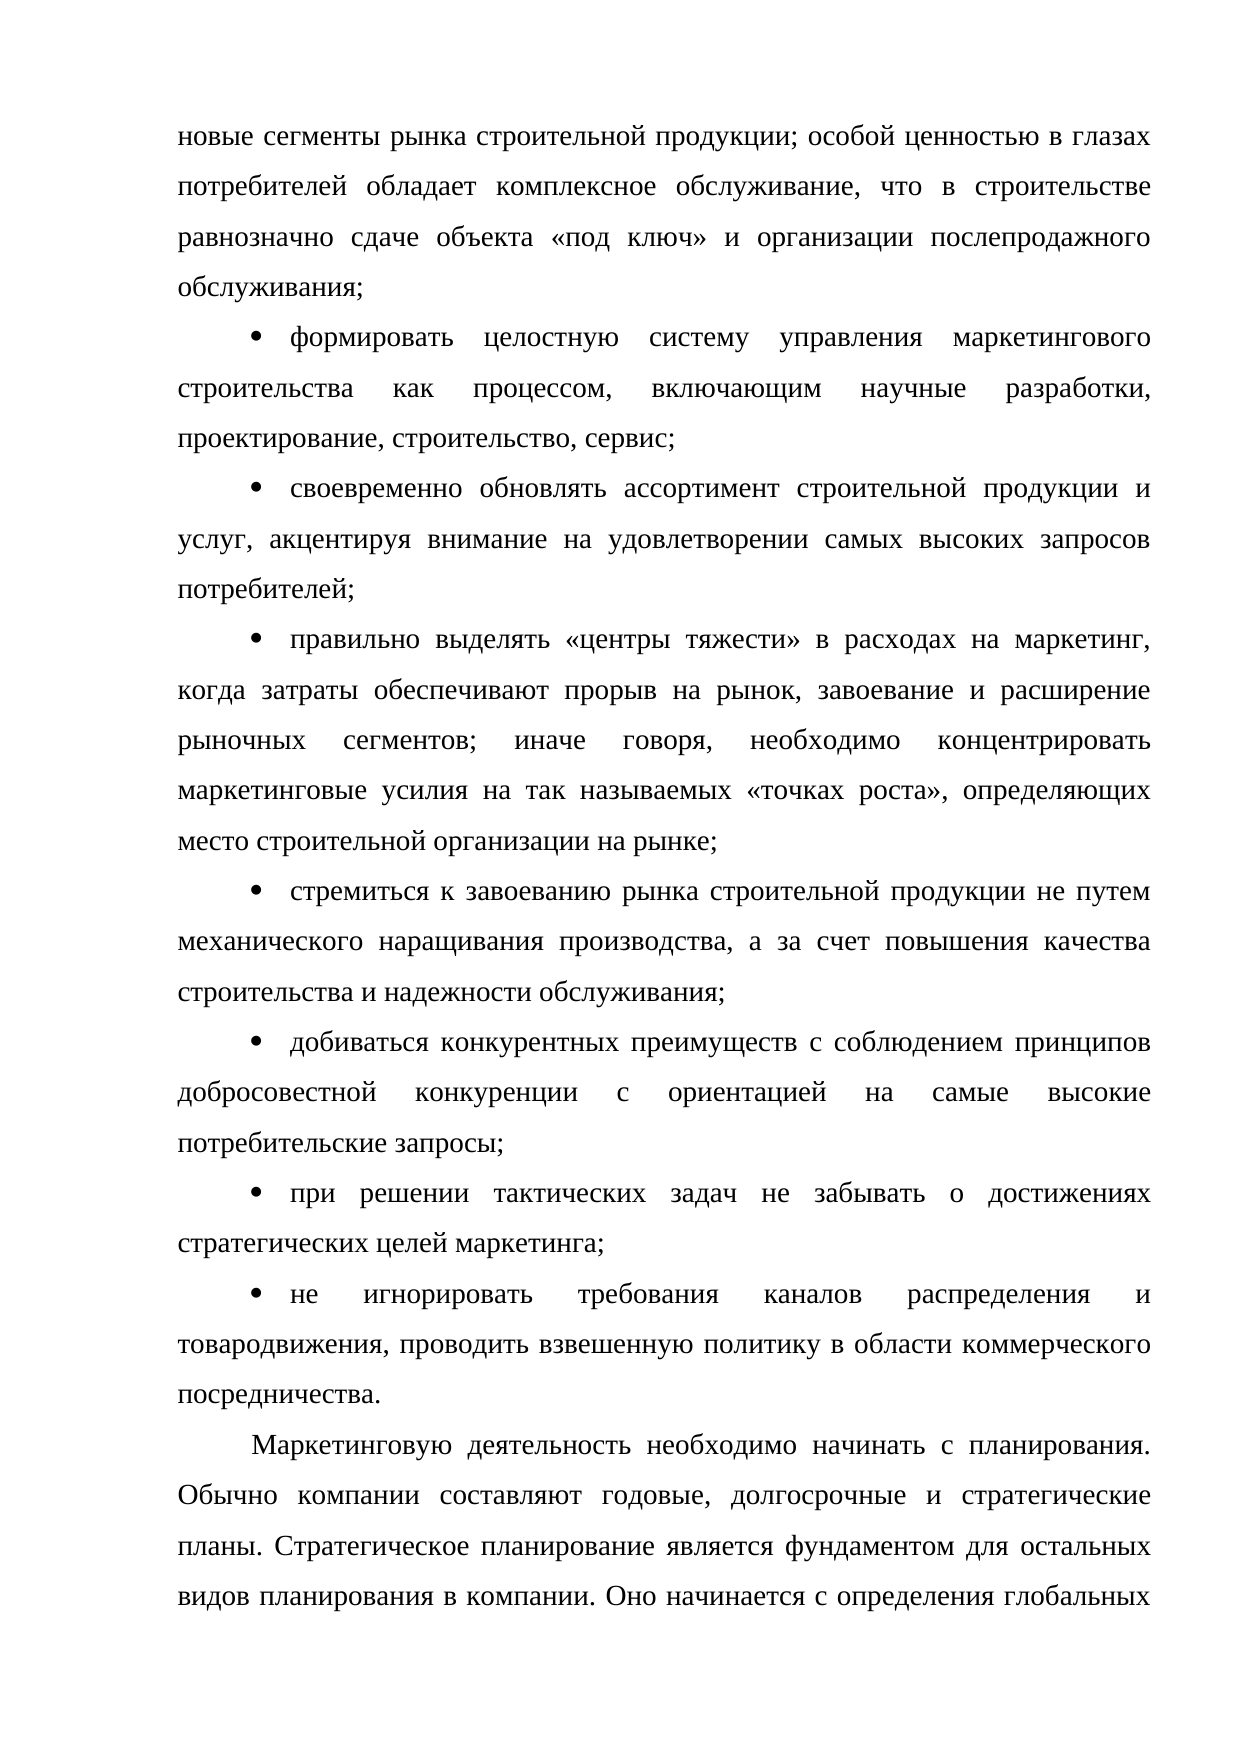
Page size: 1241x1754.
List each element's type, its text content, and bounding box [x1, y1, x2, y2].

list формировать целостную систему управления маркетингового строительства как процессом, включающим научные разработки, проектирование, строительство, сервис; [177, 319, 1152, 454]
list при решении тактических задач не забывать о достижениях стратегических целей маркетинга; [177, 1175, 1152, 1259]
list стремиться к завоеванию рынка строительной продукции не путем механического наращивания производства, а за счет повышения качества строительства и надежности обслуживания; [177, 873, 1152, 1007]
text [177, 1427, 1152, 1611]
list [177, 118, 1152, 303]
list не игнорировать требования каналов распределения и товародвижения, проводить взвешенную политику в области коммерческого посредничества. [177, 1276, 1152, 1410]
list добиваться конкурентных преимуществ с соблюдением принципов добросовестной конкуренции с ориентацией на самые высокие потребительские запросы; [177, 1024, 1152, 1158]
list своевременно обновлять ассортимент строительной продукции и услуг, акцентируя внимание на удовлетворении самых высоких запросов потребителей; [177, 470, 1152, 605]
list правильно выделять «центры тяжести» в расходах на маркетинг, когда затраты обеспечивают прорыв на рынок, завоевание и расширение рыночных сегментов; иначе говоря, необходимо концентрировать маркетинговые усилия на так называемых «точках роста», определяющих место строительной организации на рынке; [177, 621, 1152, 856]
